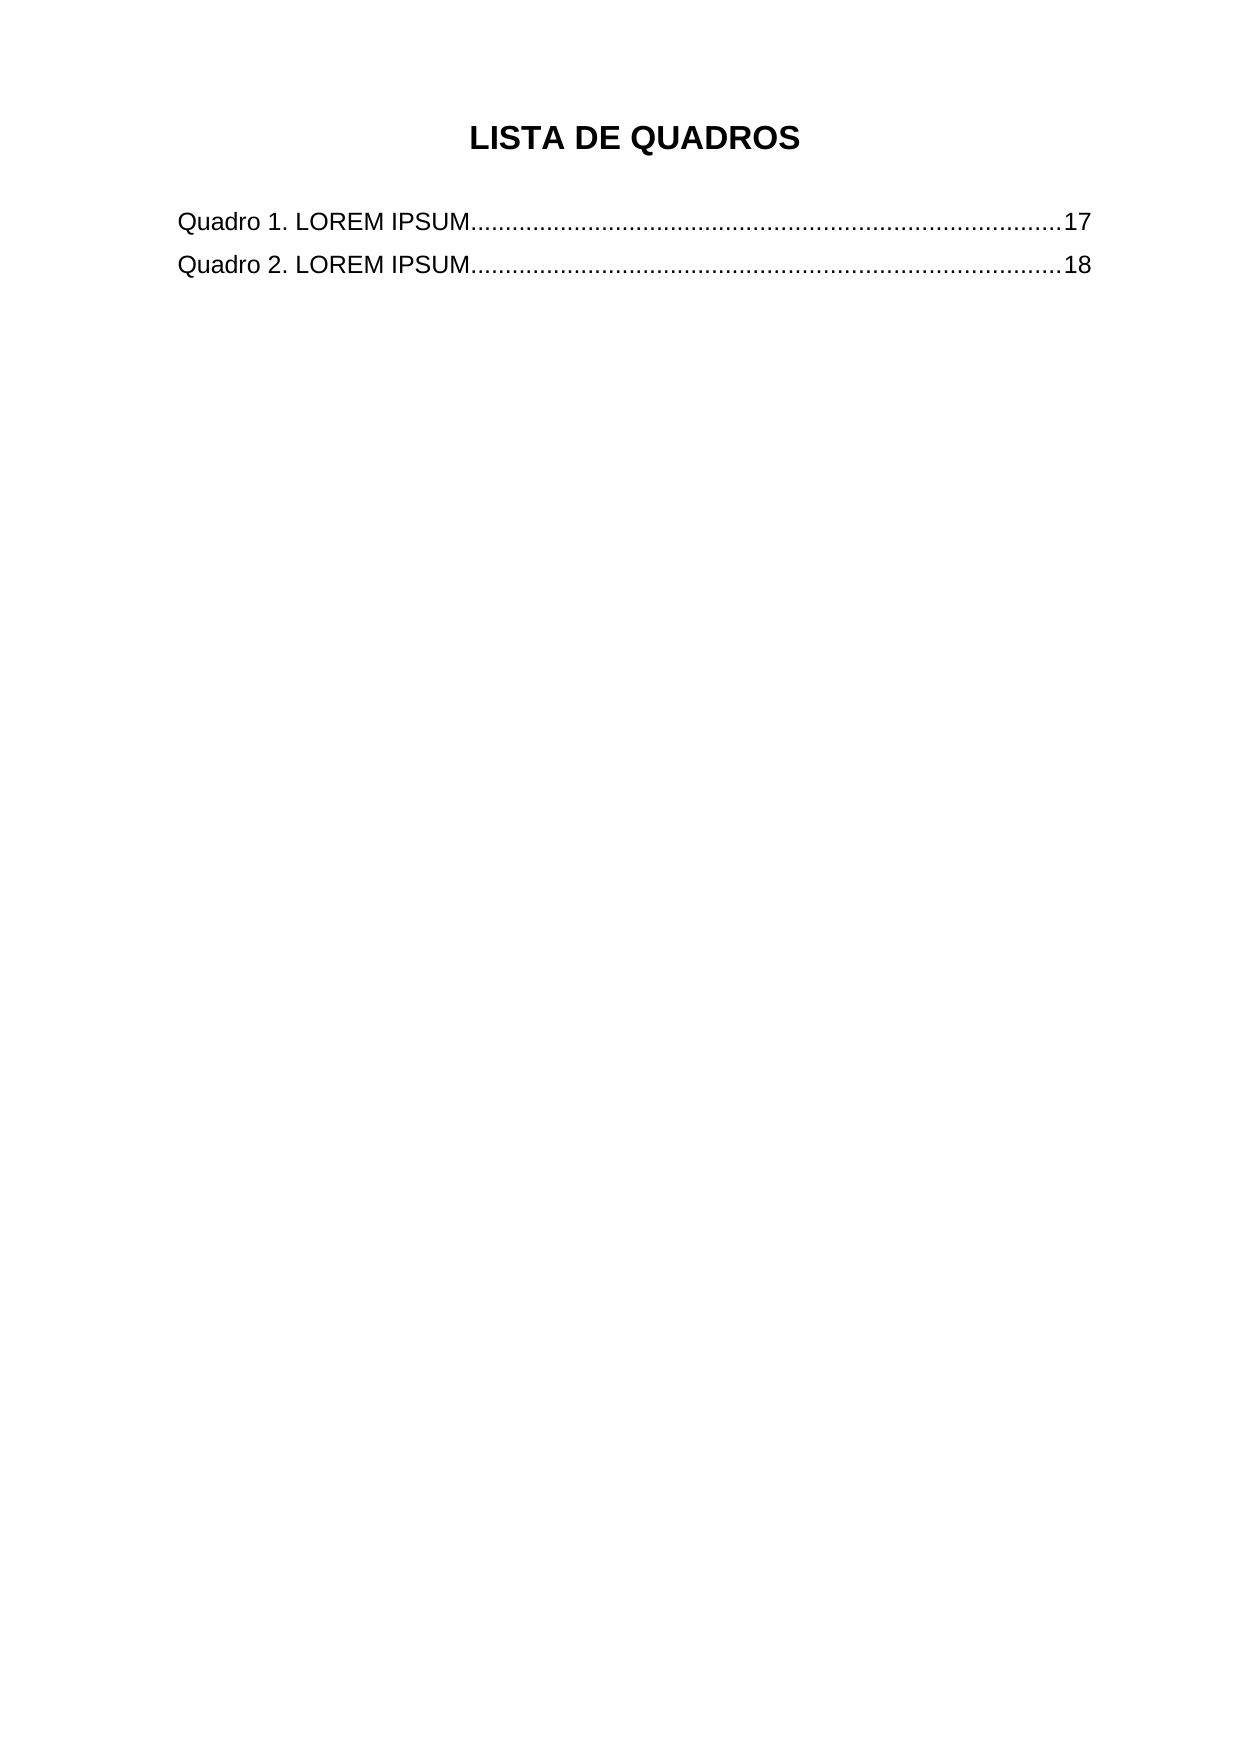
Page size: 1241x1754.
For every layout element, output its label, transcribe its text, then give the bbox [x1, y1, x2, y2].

text Quadro 2. LOREM IPSUM 18 [177, 250, 1092, 278]
text Quadro 1. LOREM IPSUM 17 [177, 207, 1092, 235]
title LISTA DE QUADROS [177, 118, 1092, 157]
